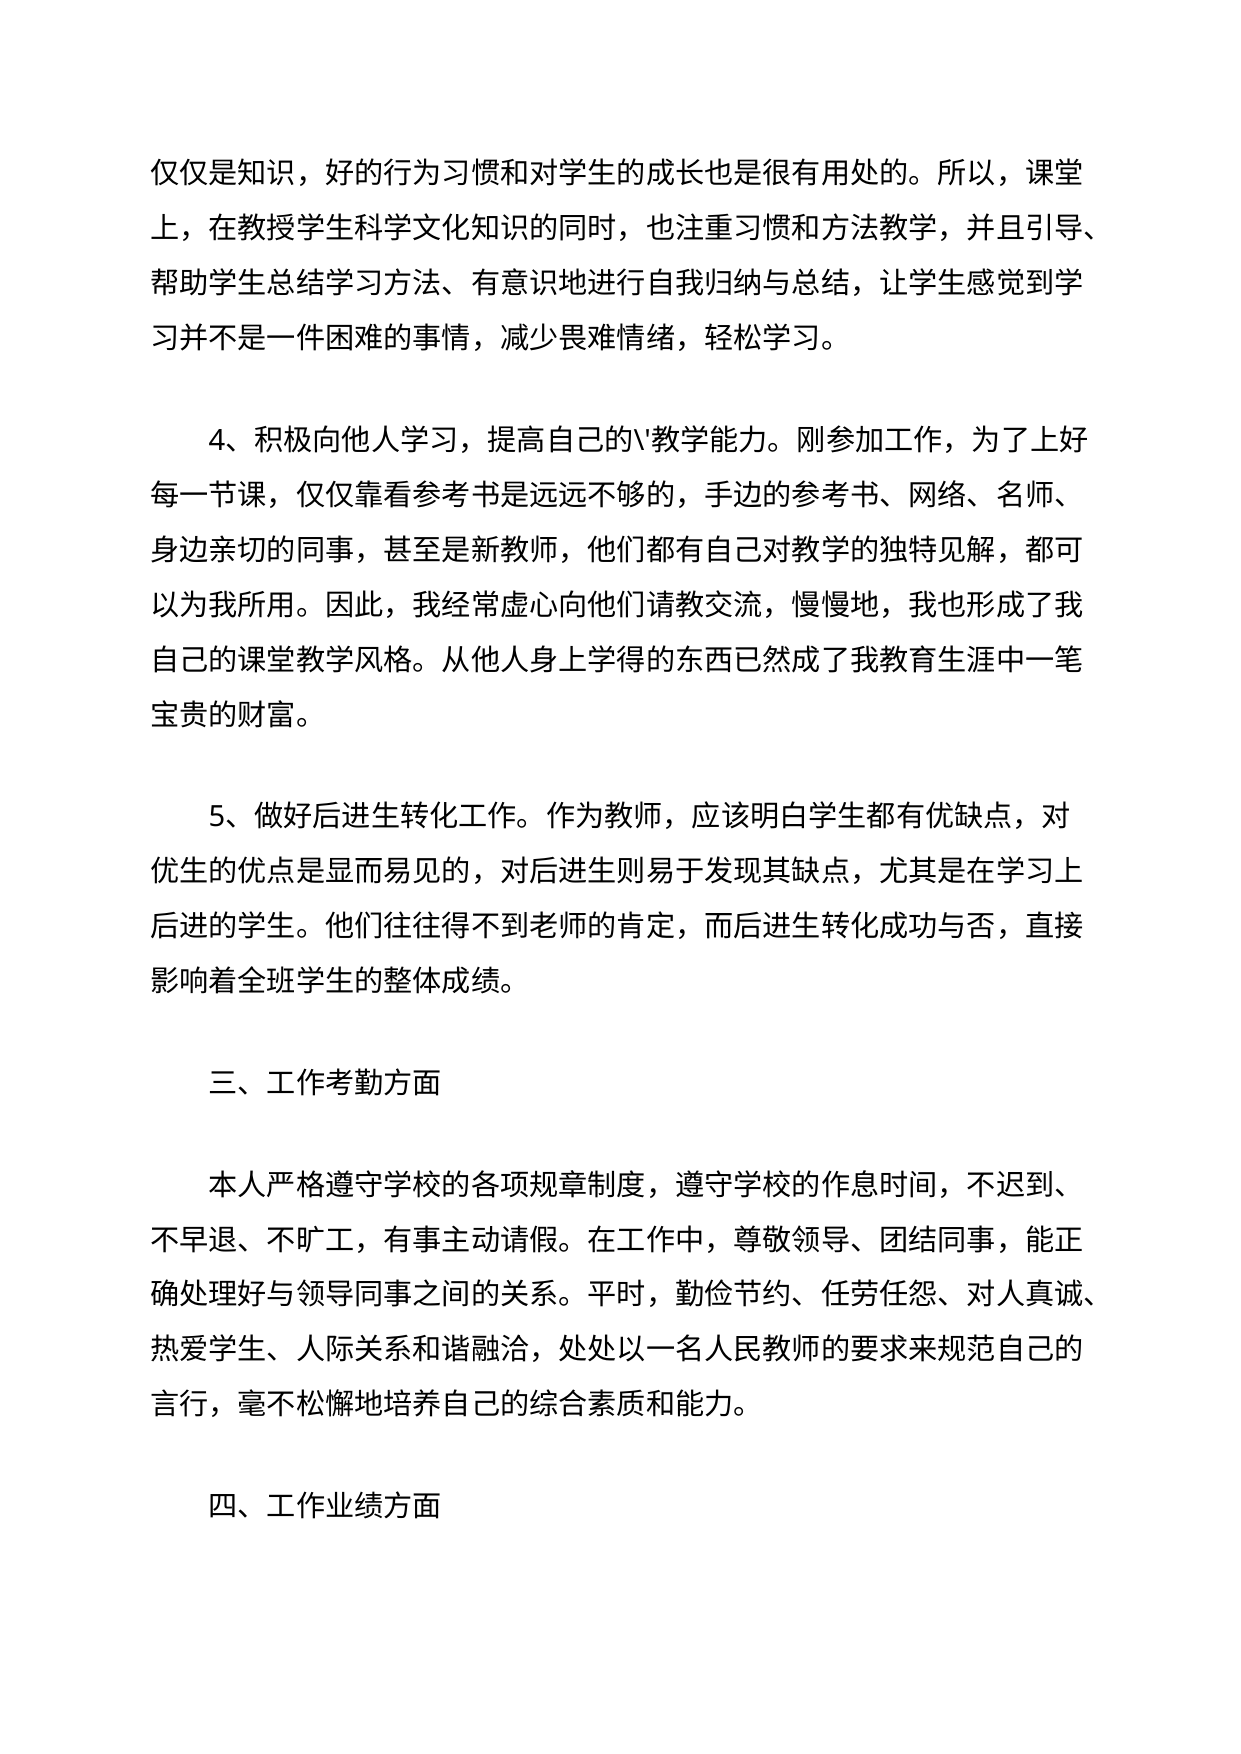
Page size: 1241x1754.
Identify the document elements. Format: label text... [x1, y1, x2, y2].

text 三、工作考勤方面 [150, 1059, 1090, 1102]
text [150, 150, 1090, 357]
text 四、工作业绩方面 [150, 1482, 1090, 1525]
text 本人严格遵守学校的各项规章制度，遵守学校的作息时间，不迟到、不早退、不旷工，有事主动请假。在工作中，尊敬领导、团结同事，能正确处理好与领导同事之间的关系。平时，勤俭节约、任劳任怨、对人真诚、热爱学生、人际关系和谐融洽，处处以一名人民教师的要求来规范自己的言行，毫不松懈地培养自己的综合素质和能力。 [150, 1161, 1090, 1423]
text 5、做好后进生转化工作。作为教师，应该明白学生都有优缺点，对优生的优点是显而易见的，对后进生则易于发现其缺点，尤其是在学习上后进的学生。他们往往得不到老师的肯定，而后进生转化成功与否，直接影响着全班学生的整体成绩。 [150, 793, 1090, 1000]
text 4、积极向他人学习，提高自己的\'教学能力。刚参加工作，为了上好每一节课，仅仅靠看参考书是远远不够的，手边的参考书、网络、名师、身边亲切的同事，甚至是新教师，他们都有自己对教学的独特见解，都可以为我所用。因此，我经常虚心向他们请教交流，慢慢地，我也形成了我自己的课堂教学风格。从他人身上学得的东西已然成了我教育生涯中一笔宝贵的财富。 [150, 416, 1090, 733]
